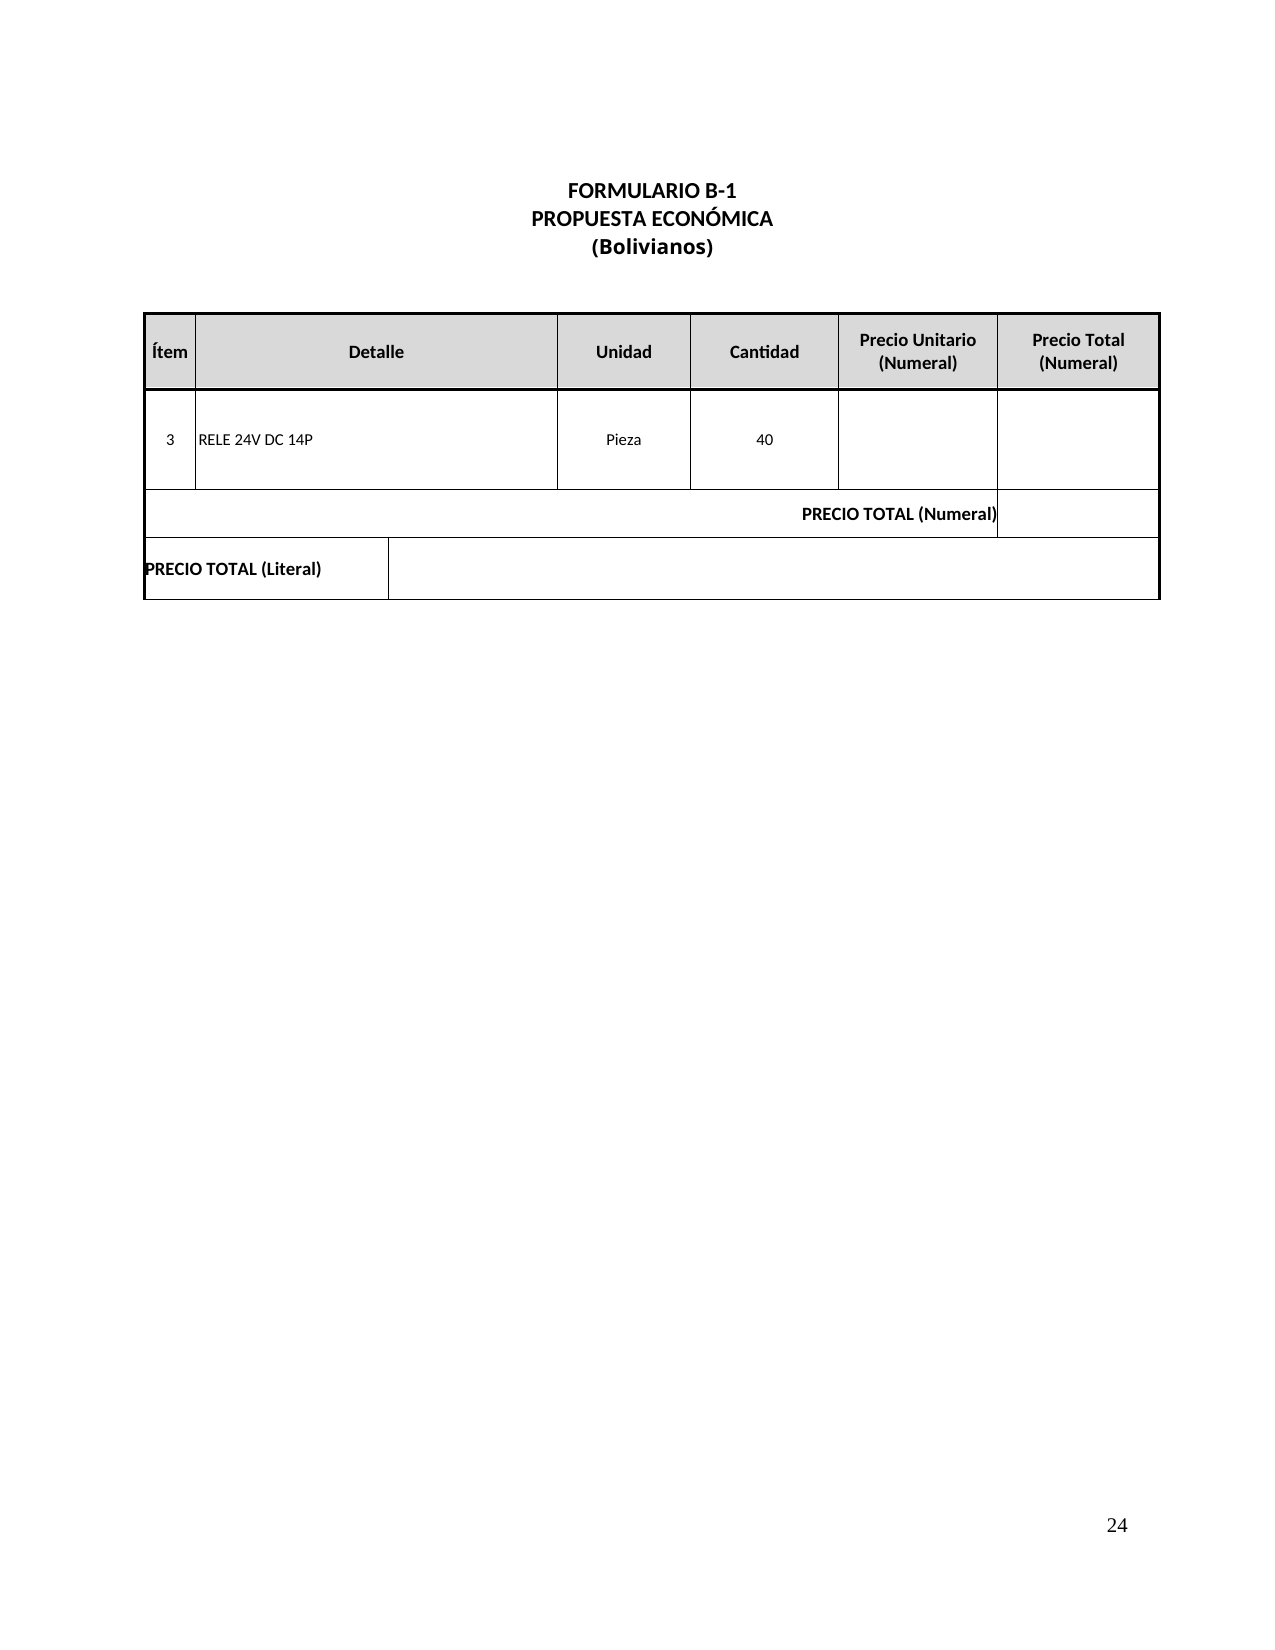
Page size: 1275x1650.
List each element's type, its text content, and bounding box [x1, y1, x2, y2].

table_cell Pieza [558, 391, 690, 489]
text PROPUESTA ECONÓMICA [177, 204, 1127, 232]
table_cell [839, 391, 997, 489]
table_header Detalle [196, 315, 557, 387]
text (Bolivianos) [177, 232, 1127, 260]
table_header Precio Unitario (Numeral) [839, 315, 997, 387]
table_header Precio Total (Numeral) [998, 315, 1158, 387]
table_cell PRECIO TOTAL (Numeral) [146, 490, 997, 537]
table_cell [998, 391, 1158, 489]
table_cell PRECIO TOTAL (Literal) [146, 538, 388, 599]
table_header Cantidad [691, 315, 838, 387]
table_cell [998, 490, 1158, 537]
table_header Ítem [146, 315, 195, 387]
table_header Unidad [558, 315, 690, 387]
text FORMULARIO B-1 [177, 176, 1127, 204]
table_cell RELE 24V DC 14P [196, 391, 557, 489]
table_cell [389, 538, 1158, 599]
table_cell 3 [146, 391, 195, 489]
table_cell 40 [691, 391, 838, 489]
